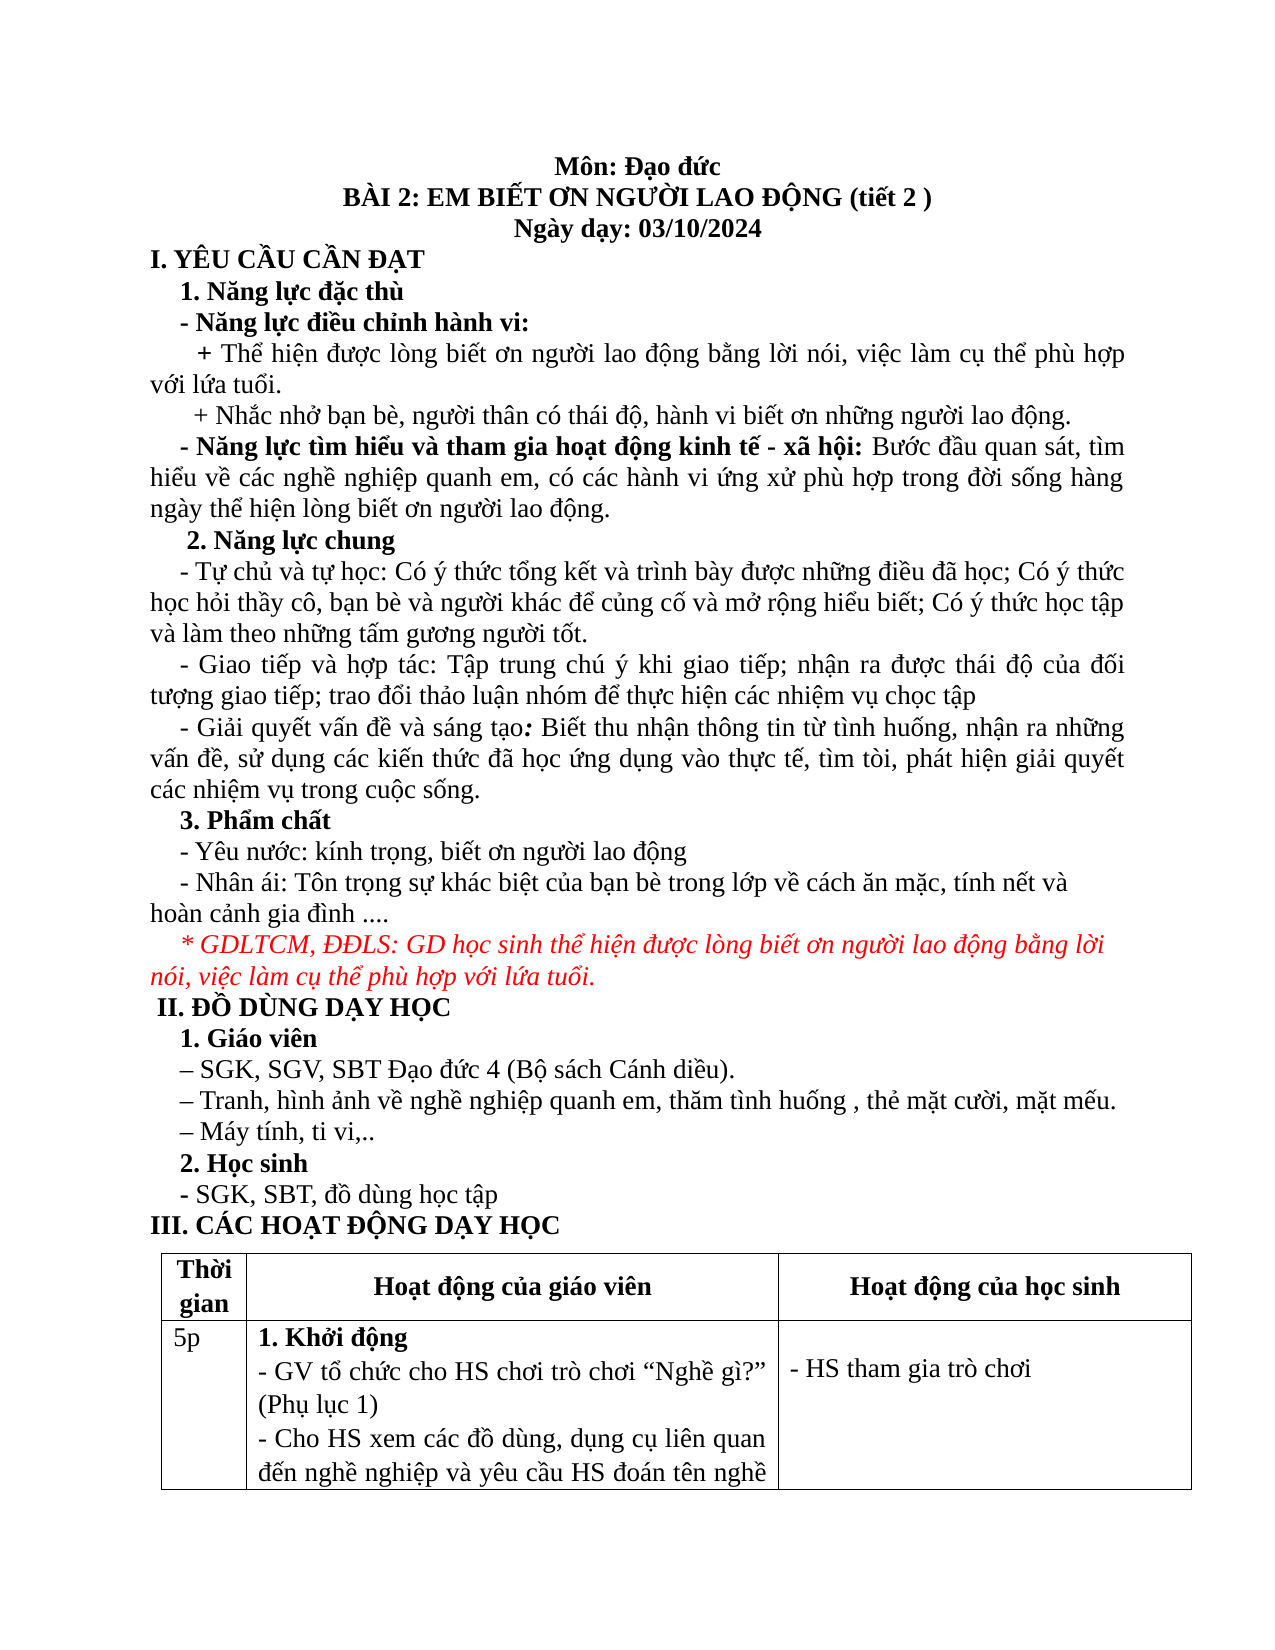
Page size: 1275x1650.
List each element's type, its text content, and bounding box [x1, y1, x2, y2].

text – Tranh, hình ảnh về nghề nghiệp quanh em, thăm tình huống , thẻ mặt cười, mặt mếu. [150, 1084, 1125, 1116]
text I. YÊU CẦU CẦN ĐẠT [150, 243, 1125, 274]
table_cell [779, 1321, 1191, 1489]
text 1. Giáo viên [150, 1022, 1125, 1053]
text - SGK, SBT, đồ dùng học tập [150, 1178, 1125, 1209]
text - Năng lực tìm hiểu và tham gia hoạt động kinh tế - xã hội: Bước đầu quan sát, tìm hiểu về các nghề nghiệp quanh em, có các hành vi ứng xử phù hợp trong đời sống hàng ngày thể hiện lòng biết ơn người lao động. [150, 430, 1125, 524]
text II. ĐỒ DÙNG DẠY HỌC [150, 991, 1125, 1022]
text Môn: Đạo đức [150, 150, 1125, 181]
text - Giao tiếp và hợp tác: Tập trung chú ý khi giao tiếp; nhận ra được thái độ của đối tượng giao tiếp; trao đổi thảo luận nhóm để thực hiện các nhiệm vụ chọc tập [150, 648, 1125, 711]
text – Máy tính, ti vi,.. [150, 1116, 1125, 1147]
text 2. Học sinh [150, 1147, 1125, 1178]
text III. CÁC HOẠT ĐỘNG DẠY HỌC [150, 1209, 1125, 1240]
table_header Hoạt động của học sinh [779, 1254, 1191, 1320]
text - Năng lực điều chỉnh hành vi: [150, 306, 1125, 337]
text * GDLTCM, ĐĐLS: GD học sinh thể hiện được lòng biết ơn người lao động bằng lời nói, việc làm cụ thể phù hợp với lứa tuổi. [150, 929, 1125, 991]
text - Giải quyết vấn đề và sáng tạo: Biết thu nhận thông tin từ tình huống, nhận ra những vấn đề, sử dụng các kiến thức đã học ứng dụng vào thực tế, tìm tòi, phát hiện giải quyết các nhiệm vụ trong cuộc sống. [150, 711, 1125, 804]
text BÀI 2: EM BIẾT ƠN NGƯỜI LAO ĐỘNG (tiết 2 ) [150, 181, 1125, 212]
text - Tự chủ và tự học: Có ý thức tổng kết và trình bày được những điều đã học; Có ý thức học hỏi thầy cô, bạn bè và người khác để củng cố và mở rộng hiểu biết; Có ý thức học tập và làm theo những tấm gương người tốt. [150, 555, 1125, 648]
table_cell 5p 25p 5p [162, 1321, 246, 1489]
text - Nhân ái: Tôn trọng sự khác biệt của bạn bè trong lớp về cách ăn mặc, tính nết và hoàn cảnh gia đình .... [150, 866, 1125, 929]
table_header Thời gian [162, 1254, 246, 1320]
text – SGK, SGV, SBT Đạo đức 4 (Bộ sách Cánh diều). [150, 1053, 1125, 1084]
text 3. Phẩm chất [150, 804, 1125, 835]
text 2. Năng lực chung [150, 524, 1125, 555]
text + Thể hiện được lòng biết ơn người lao động bằng lời nói, việc làm cụ thể phù hợp với lứa tuổi. [150, 337, 1125, 399]
text + Nhắc nhở bạn bè, người thân có thái độ, hành vi biết ơn những người lao động. [150, 399, 1125, 430]
text 1. Năng lực đặc thù [150, 274, 1125, 306]
text Ngày dạy: 03/10/2024 [150, 212, 1125, 243]
table_header Hoạt động của giáo viên [247, 1254, 778, 1320]
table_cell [247, 1321, 778, 1489]
text - Yêu nước: kính trọng, biết ơn người lao động [150, 835, 1125, 866]
